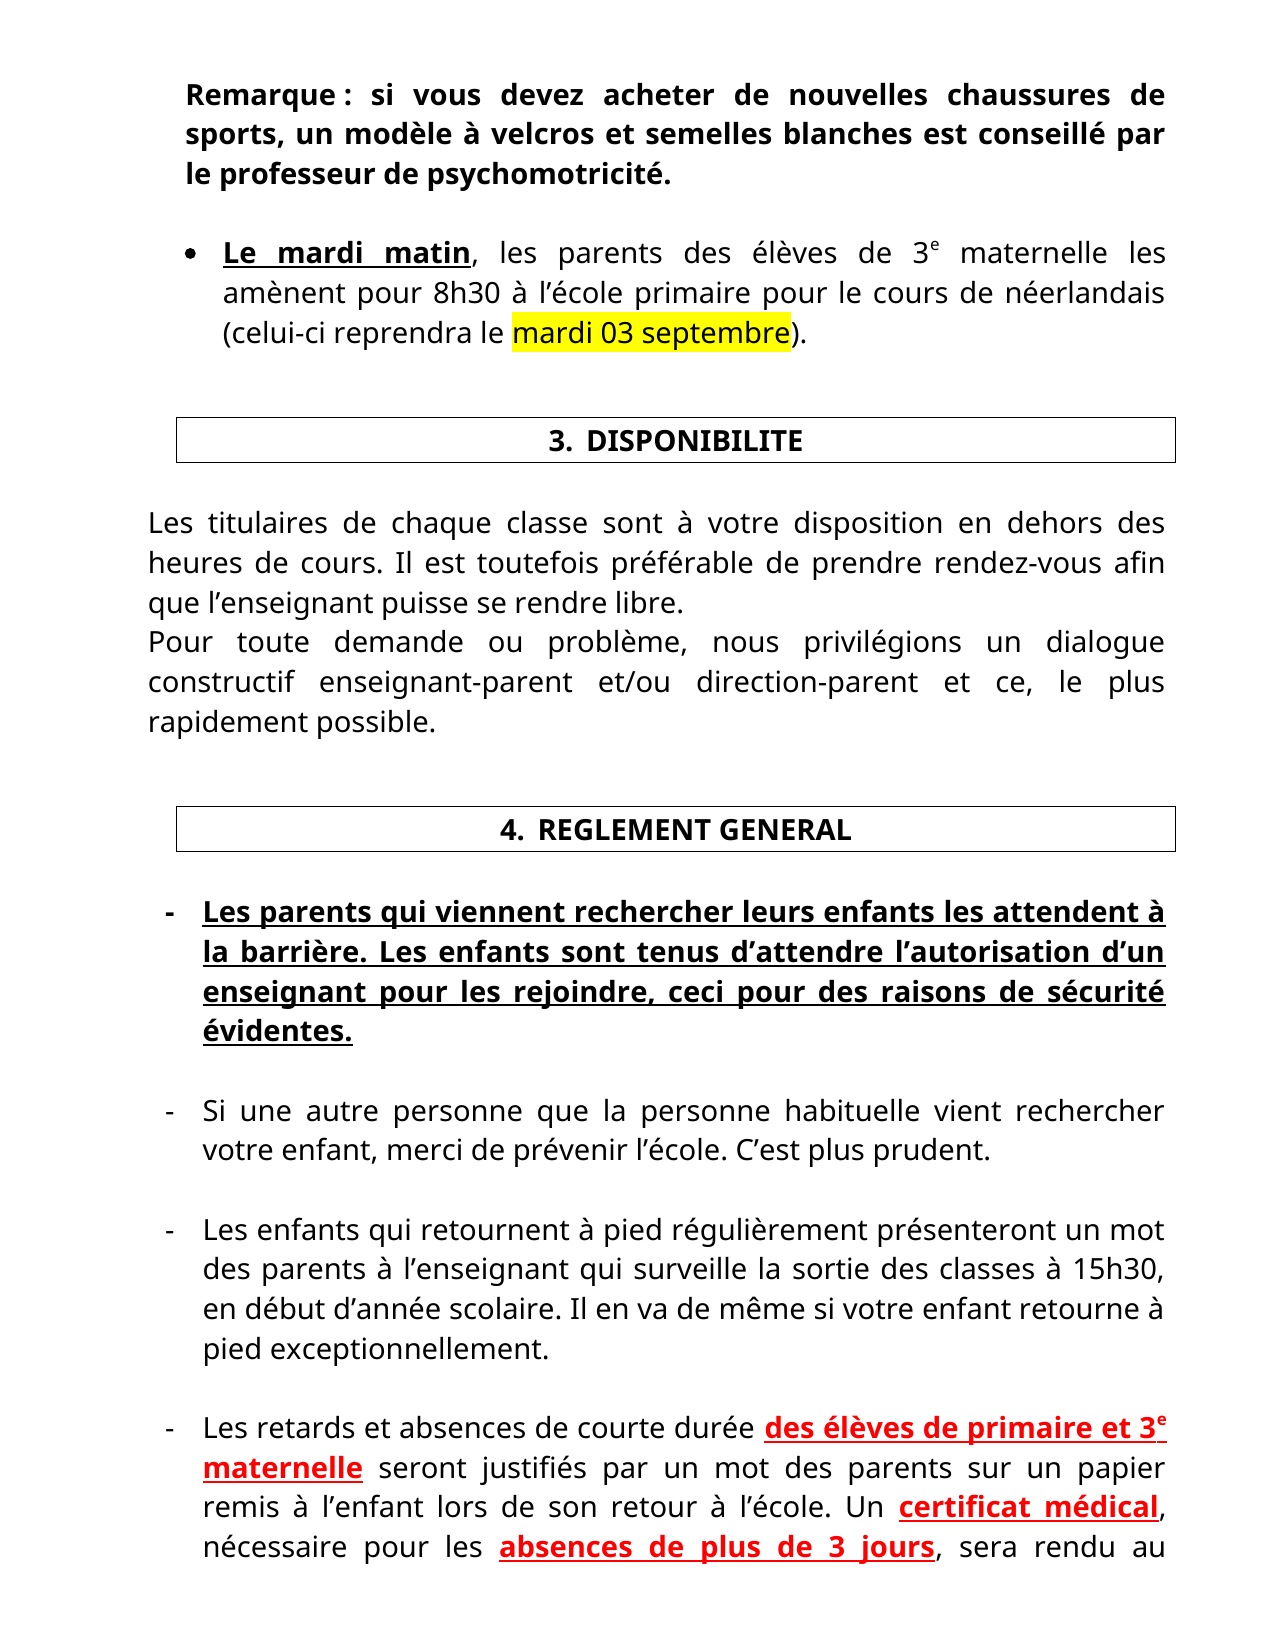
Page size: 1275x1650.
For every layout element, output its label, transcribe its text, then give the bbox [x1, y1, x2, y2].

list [165, 1407, 1167, 1566]
list REGLEMENT GENERAL [177, 807, 1175, 851]
text Pour toute demande ou problème, nous privilégions un dialogue constructif enseignant-parent et/ou direction-parent et ce, le plus rapidement possible. [148, 622, 1167, 741]
list Si une autre personne que la personne habituelle vient rechercher votre enfant, merci de prévenir l’école. C’est plus prudent. [165, 1090, 1167, 1169]
list DISPONIBILITE [177, 418, 1175, 462]
list Les enfants qui retournent à pied régulièrement présenteront un mot des parents à l’enseignant qui surveille la sortie des classes à 15h30, en début d’année scolaire. Il en va de même si votre enfant retourne à pied exceptionnellement. [165, 1209, 1167, 1368]
list Le mardi matin, les parents des élèves de 3e maternelle les amènent pour 8h30 à l’école primaire pour le cours de néerlandais (celui-ci reprendra le mardi 03 septembre). [185, 233, 1167, 352]
text Les titulaires de chaque classe sont à votre disposition en dehors des heures de cours. Il est toutefois préférable de prendre rendez-vous afin que l’enseignant puisse se rendre libre. [148, 502, 1167, 622]
list Les parents qui viennent rechercher leurs enfants les attendent à la barrière. Les enfants sont tenus d’attendre l’autorisation d’un enseignant pour les rejoindre, ceci pour des raisons de sécurité évidentes. [165, 891, 1167, 1050]
text Remarque : si vous devez acheter de nouvelles chaussures de sports, un modèle à velcros et semelles blanches est conseillé par le professeur de psychomotricité. [185, 74, 1167, 193]
